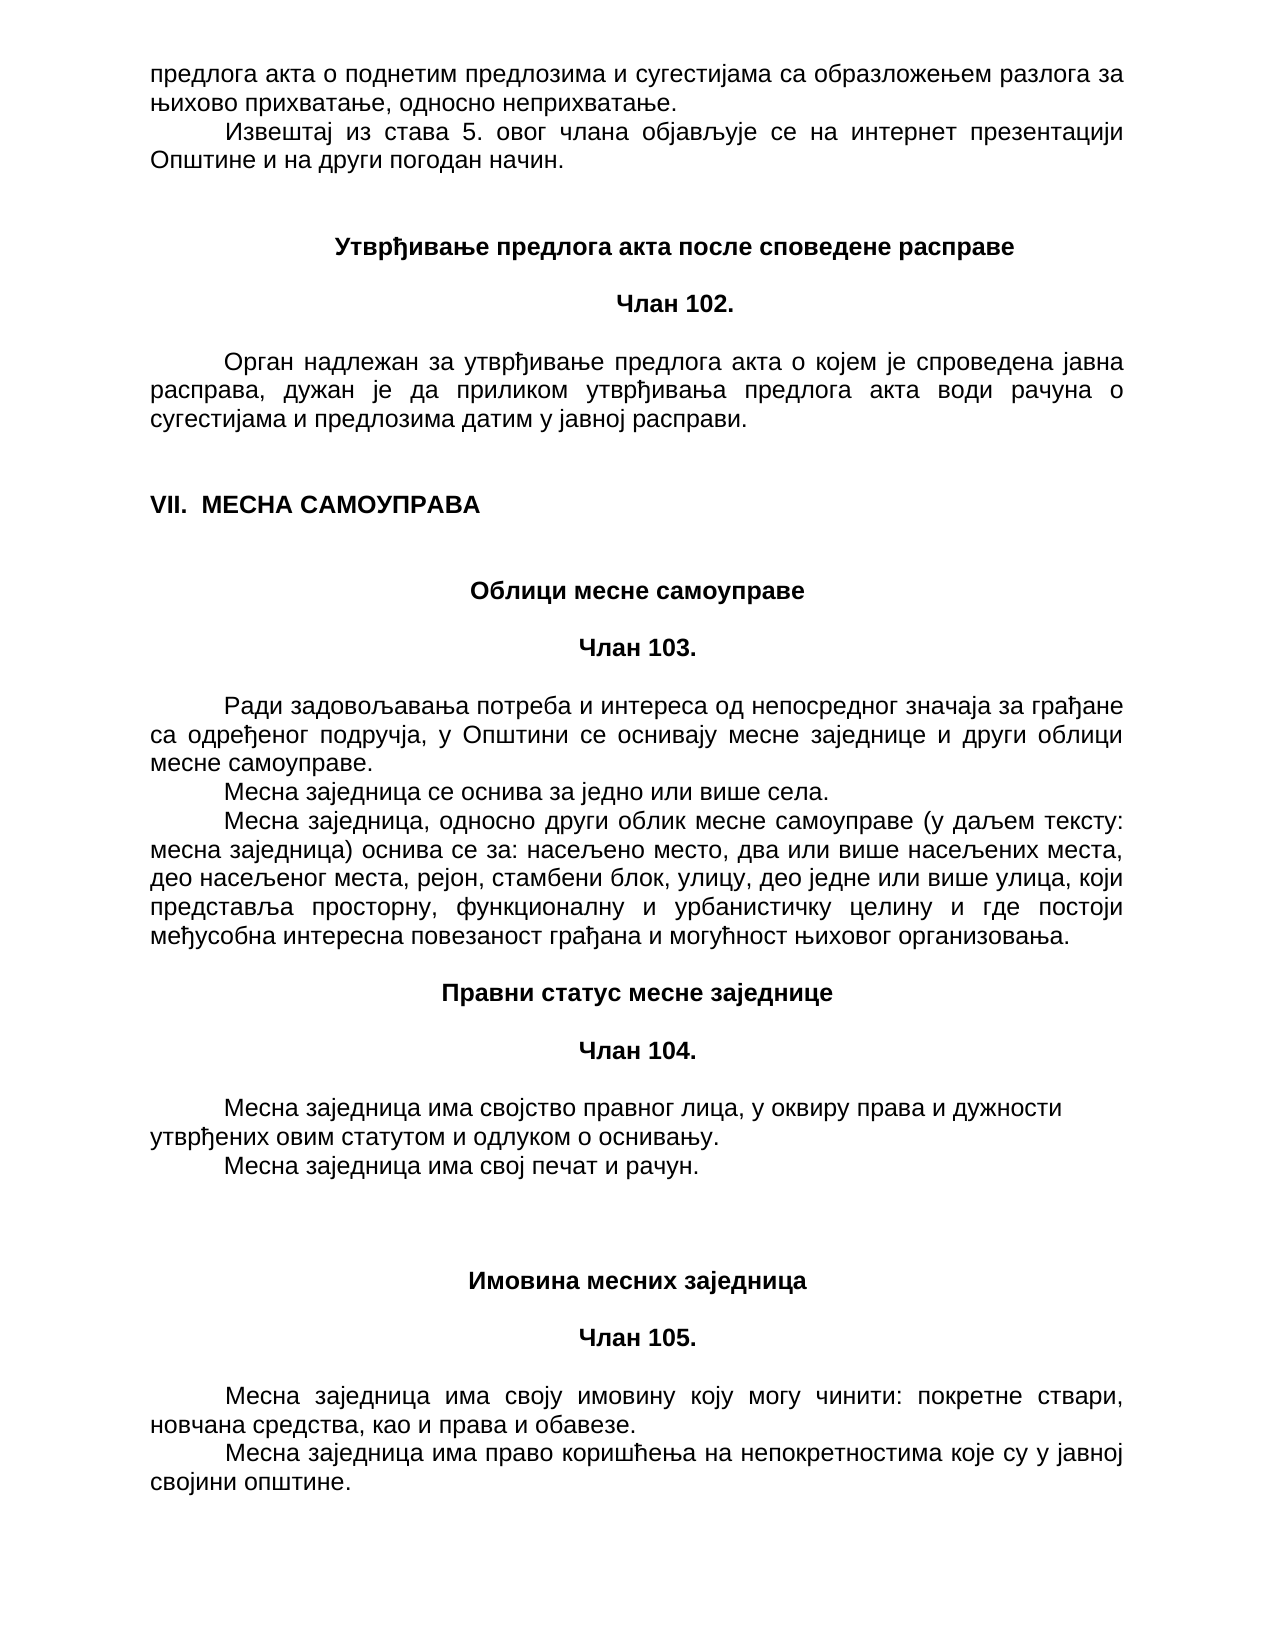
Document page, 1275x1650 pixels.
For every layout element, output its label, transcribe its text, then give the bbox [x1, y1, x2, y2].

text VII. МЕСНА САМОУПРАВА [150, 490, 1125, 519]
text Месна заједница има право коришћења на непокретностима које су у јавној својини општине. [150, 1438, 1125, 1496]
text Месна заједница има своју имовину коју могу чинити: покретне ствари, новчана средства, као и права и обавезе. [150, 1381, 1125, 1438]
text Имовина месних заједница [150, 1266, 1125, 1294]
text Члан 102. [150, 289, 1125, 318]
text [150, 59, 1125, 117]
text Месна заједница, односно други облик месне самоуправе (у даљем тексту: месна заједница) оснива се за: насељено место, два или више насељених места, део насељеног места, рејон, стамбени блок, улицу, део једне или више улица, који представља просторну, функционалну и урбанистичку целину и где постоји међусобна интересна повезаност грађана и могућност њиховог организовања. [150, 806, 1125, 949]
text Члан 105. [150, 1323, 1125, 1352]
text Правни статус месне заједнице [150, 978, 1125, 1007]
text Орган надлежан за утврђивање предлога акта о којем је спроведена јавна расправа, дужан је да приликом утврђивања предлога акта води рачуна о сугестијама и предлозима датим у јавној расправи. [150, 347, 1125, 433]
text Месна заједница се оснива за једно или више села. [150, 777, 1125, 806]
text Члан 103. [150, 633, 1125, 662]
text Месна заједница има својство правног лица, у оквиру права и дужности утврђених овим статутом и одлуком о оснивању. [150, 1093, 1125, 1151]
text Извештај из става 5. oвог члана објављује се на интернет презентацији Општине и на други погодан начин. [150, 117, 1125, 174]
text Ради задовољавања потреба и интереса од непосредног значаја за грађане са одређеног подручја, у Општини се оснивају месне заједнице и други облици месне самоуправе. [150, 691, 1125, 777]
text Члан 104. [150, 1036, 1125, 1064]
text Утврђивање предлога акта после споведене расправе [150, 232, 1125, 260]
text Месна заједница има свој печат и рачун. [150, 1151, 1125, 1179]
text Облици месне самоуправе [150, 576, 1125, 604]
